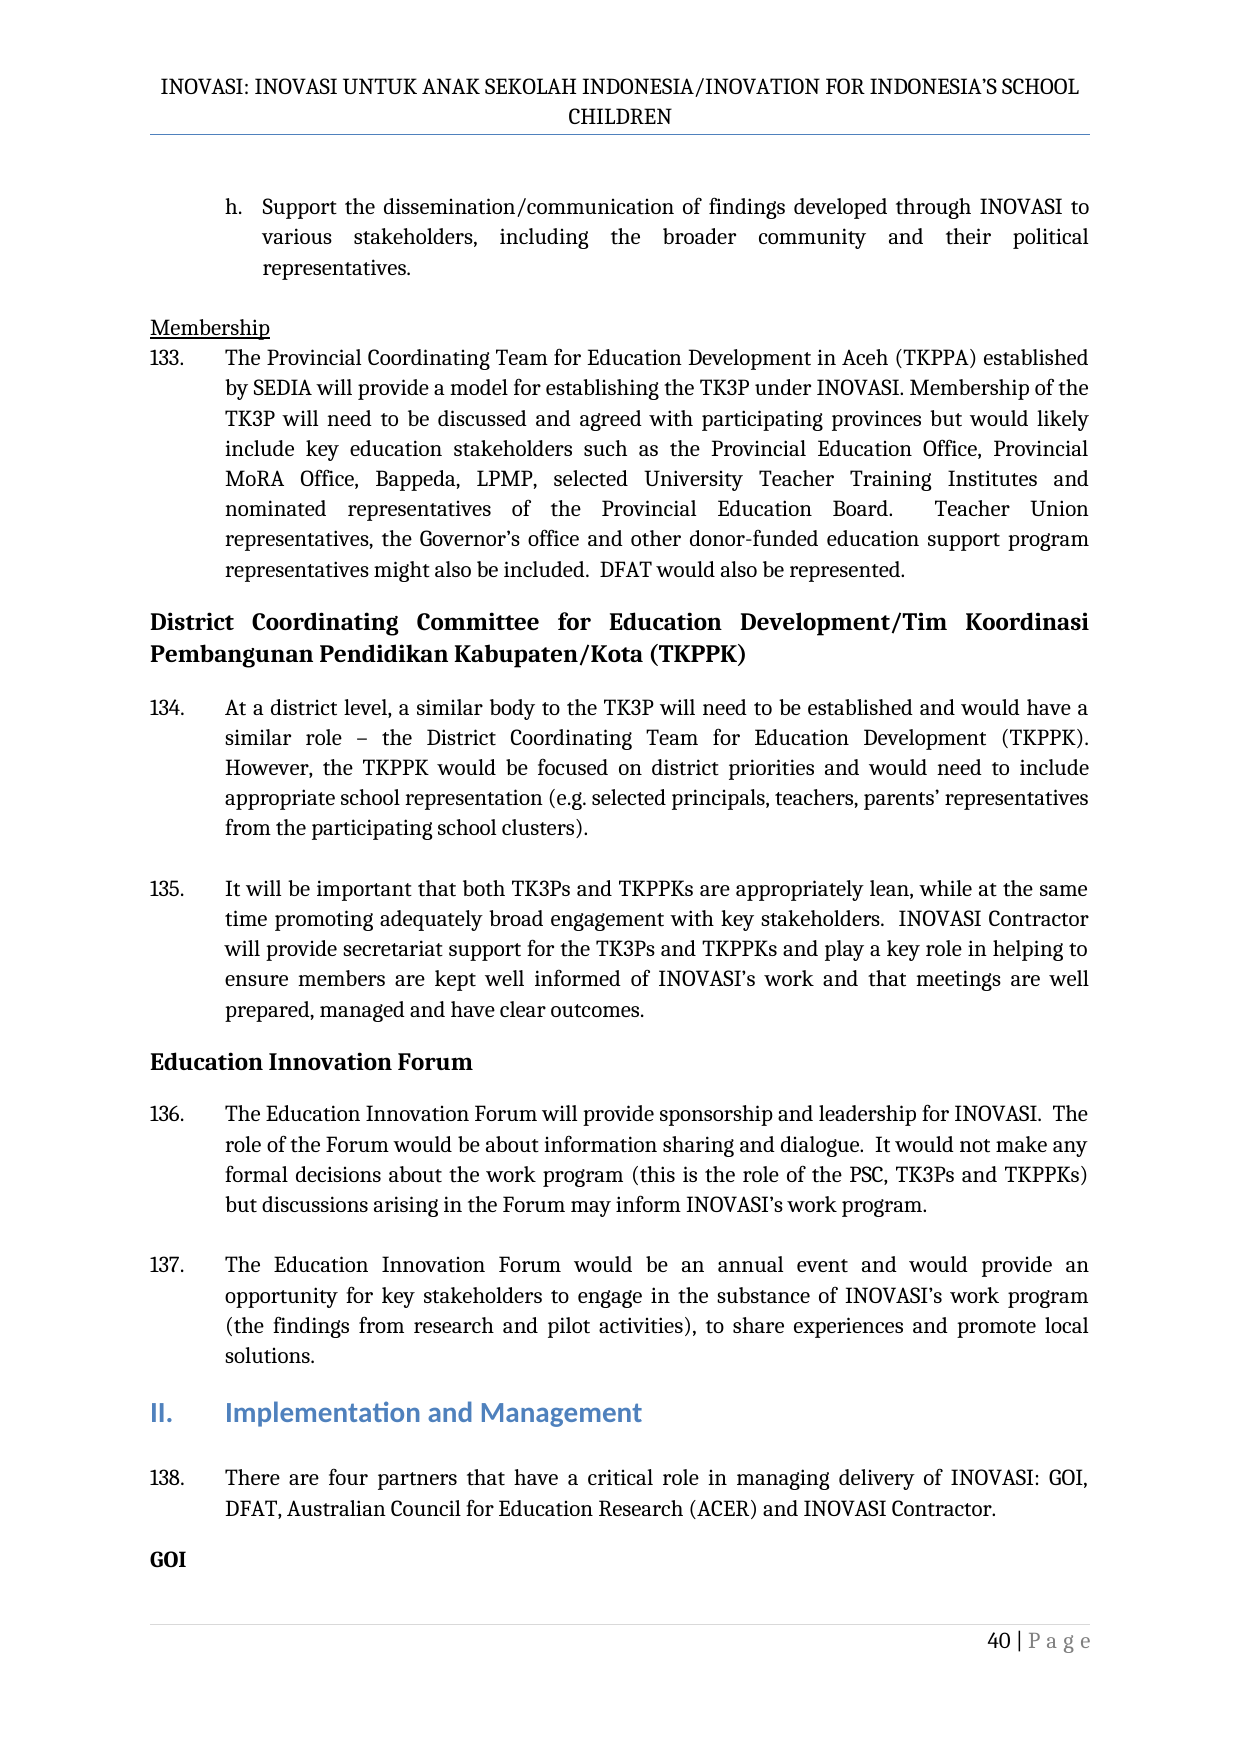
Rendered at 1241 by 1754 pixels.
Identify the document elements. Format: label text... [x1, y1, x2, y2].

list The Provincial Coordinating Team for Education Development in Aceh (TKPPA) established by SEDIA will provide a model for establishing the TK3P under INOVASI. Membership of the TK3P will need to be discussed and agreed with participating provinces but would likely include key education stakeholders such as the Provincial Education Office, Provincial MoRA Office, Bappeda, LPMP, selected University Teacher Training Institutes and nominated representatives of the Provincial Education Board. Teacher Union representatives, the Governor’s office and other donor-funded education support program representatives might also be included. DFAT would also be represented. [150, 345, 1090, 583]
list Support the dissemination/communication of findings developed through INOVASI to various stakeholders, including the broader community and their political representatives. [225, 194, 1090, 281]
list Membership [150, 315, 1090, 341]
text Education Innovation Forum [150, 1047, 1090, 1076]
list It will be important that both TK3Ps and TKPPKs are appropriately lean, while at the same time promoting adequately broad engagement with key stakeholders. INOVASI Contractor will provide secretariat support for the TK3Ps and TKPPKs and play a key role in helping to ensure members are kept well informed of INOVASI’s work and that meetings are well prepared, managed and have clear outcomes. [150, 876, 1090, 1023]
list The Education Innovation Forum would be an annual event and would provide an opportunity for key stakeholders to engage in the substance of INOVASI’s work program (the findings from research and pilot activities), to share experiences and promote local solutions. [150, 1252, 1090, 1369]
list There are four partners that have a critical role in managing delivery of INOVASI: GOI, DFAT, Australian Council for Education Research (ACER) and INOVASI Contractor. [150, 1465, 1090, 1522]
list At a district level, a similar body to the TK3P will need to be established and would have a similar role – the District Coordinating Team for Education Development (TKPPK). However, the TKPPK would be focused on district priorities and would need to include appropriate school representation (e.g. selected principals, teachers, parents’ representatives from the participating school clusters). [150, 694, 1090, 841]
subtitle Implementation and Management [150, 1394, 1090, 1429]
text GOI [150, 1546, 1090, 1573]
list The Education Innovation Forum will provide sponsorship and leadership for INOVASI. The role of the Forum would be about information sharing and dialogue. It would not make any formal decisions about the work program (this is the role of the PSC, TK3Ps and TKPPKs) but discussions arising in the Forum may inform INOVASI’s work program. [150, 1101, 1090, 1218]
text District Coordinating Committee for Education Development/Tim Koordinasi Pembangunan Pendidikan Kabupaten/Kota (TKPPK) [150, 607, 1090, 669]
